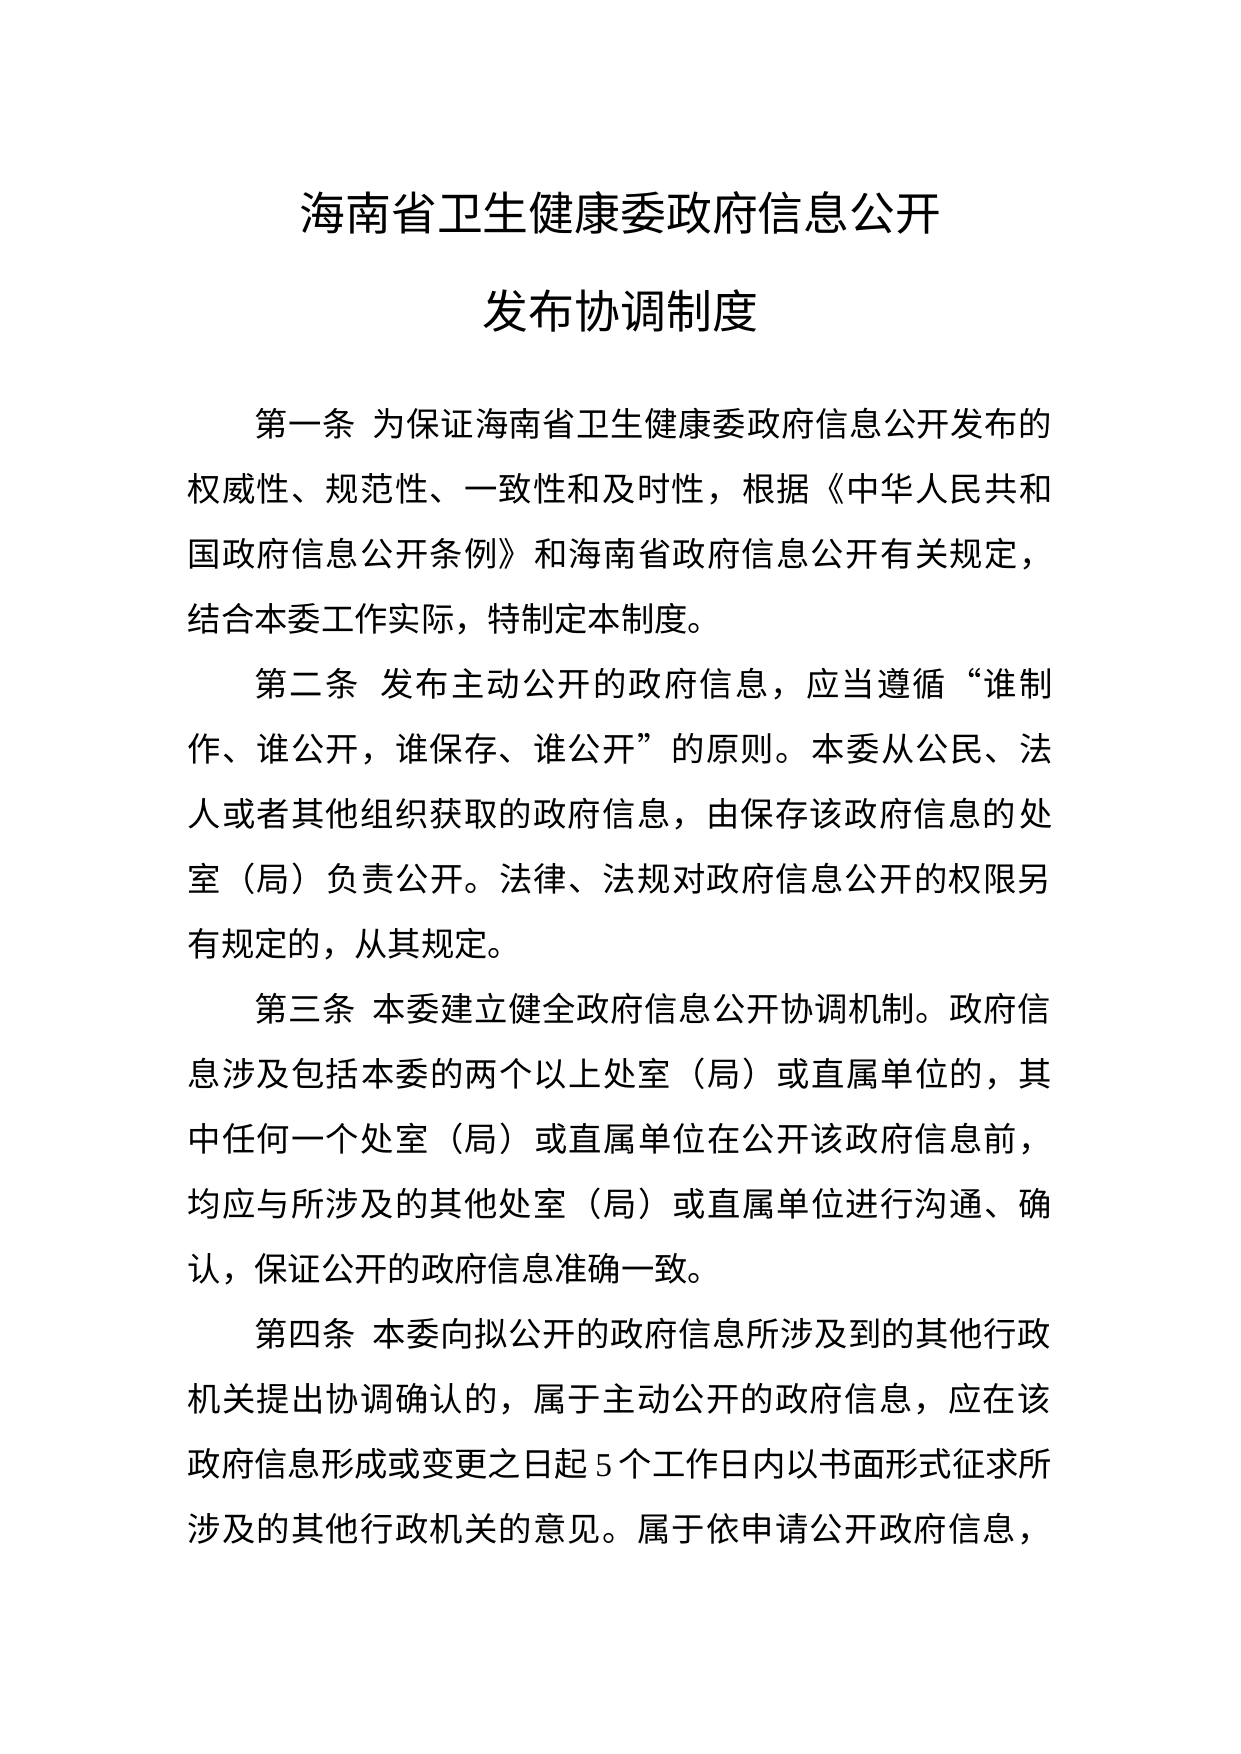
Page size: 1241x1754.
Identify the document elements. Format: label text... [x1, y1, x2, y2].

text 发布协调制度 [187, 259, 1053, 357]
text 第二条 发布主动公开的政府信息，应当遵循“谁制作、谁公开，谁保存、谁公开”的原则。本委从公民、法人或者其他组织获取的政府信息，由保存该政府信息的处室（局）负责公开。法律、法规对政府信息公开的权限另有规定的，从其规定。 [187, 649, 1053, 974]
text 第三条 本委建立健全政府信息公开协调机制。政府信息涉及包括本委的两个以上处室（局）或直属单位的，其中任何一个处室（局）或直属单位在公开该政府信息前，均应与所涉及的其他处室（局）或直属单位进行沟通、确认，保证公开的政府信息准确一致。 [187, 974, 1053, 1299]
text 海南省卫生健康委政府信息公开 [187, 162, 1053, 259]
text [187, 1299, 1053, 1559]
text 第一条 为保证海南省卫生健康委政府信息公开发布的权威性、规范性、一致性和及时性，根据《中华人民共和国政府信息公开条例》和海南省政府信息公开有关规定，结合本委工作实际，特制定本制度。 [187, 389, 1053, 649]
